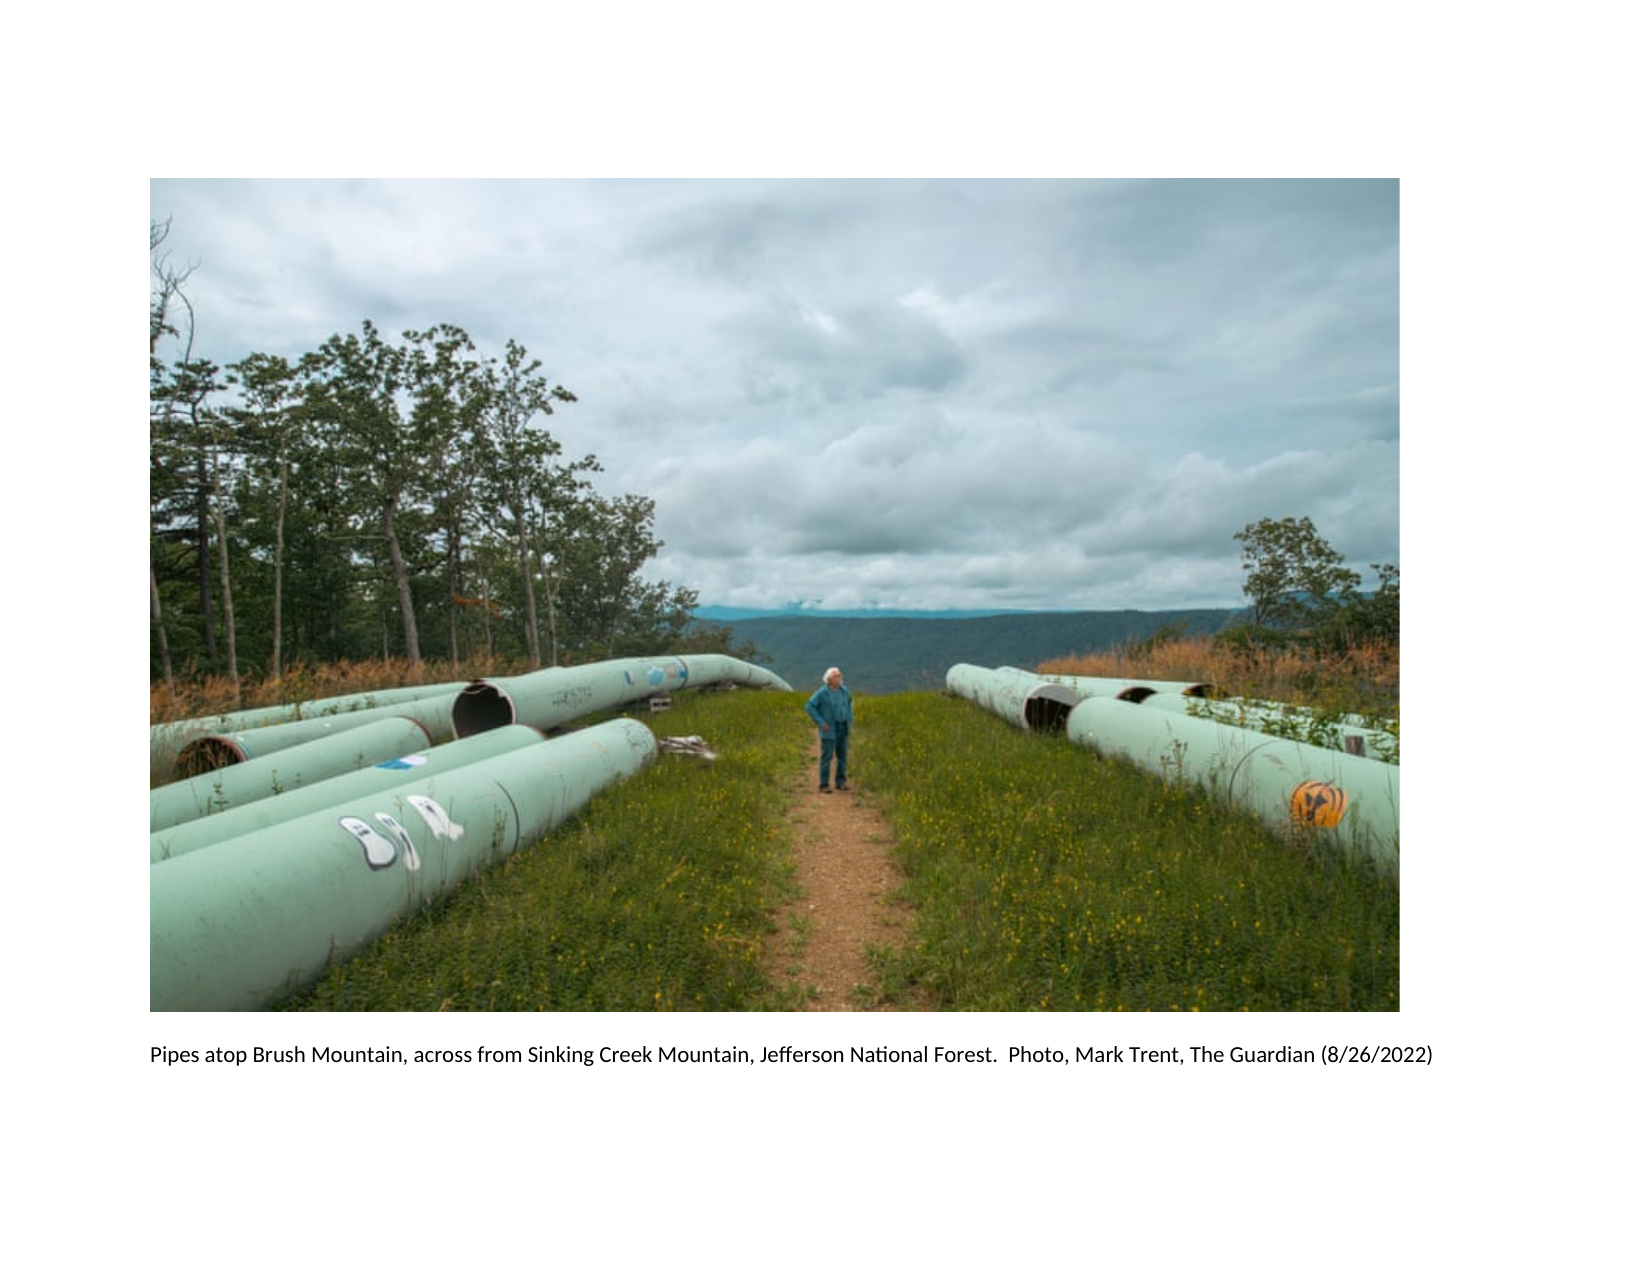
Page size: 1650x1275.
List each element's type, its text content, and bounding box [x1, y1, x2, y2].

text Pipes atop Brush Mountain, across from Sinking Creek Mountain, Jefferson National Forest. Photo, Mark Trent, The Guardian (8/26/2022) [150, 1040, 1500, 1068]
picture [150, 178, 1400, 1012]
